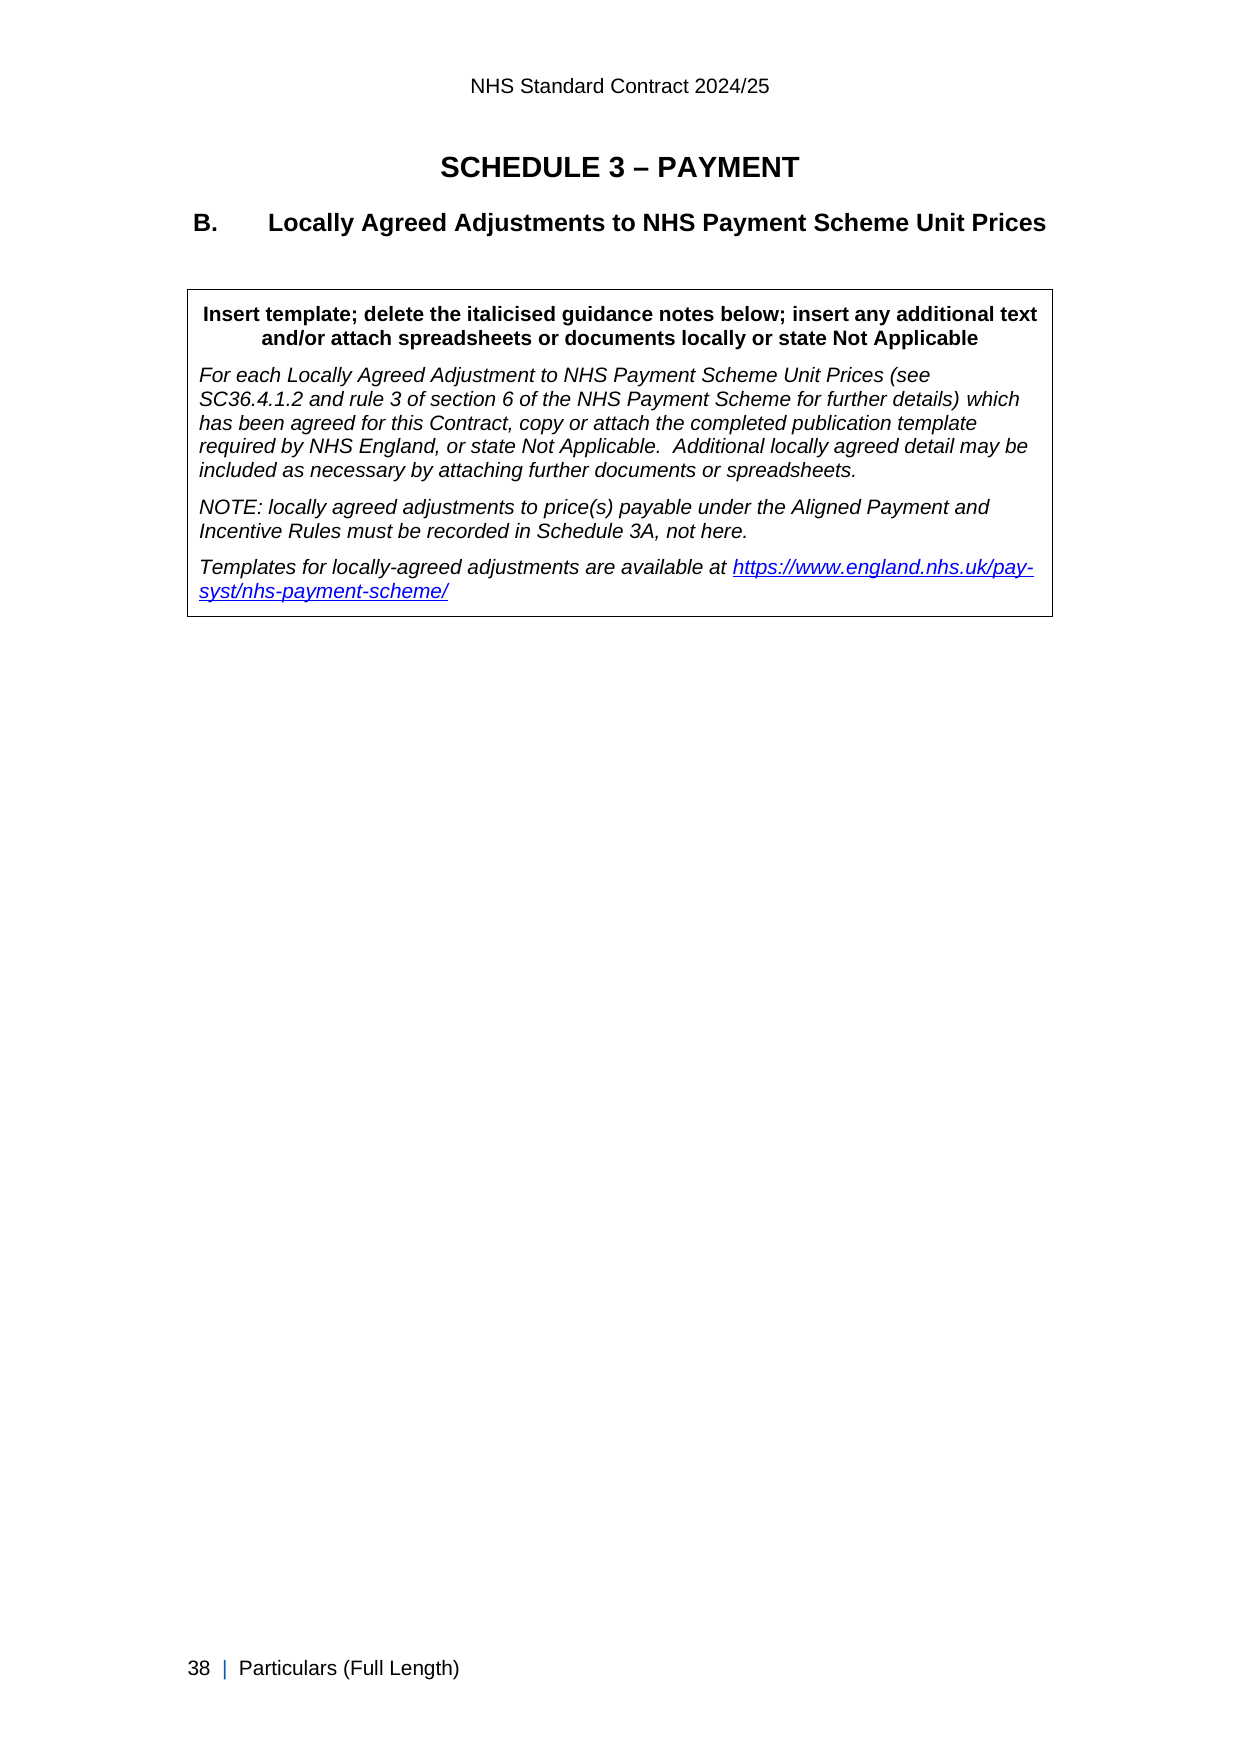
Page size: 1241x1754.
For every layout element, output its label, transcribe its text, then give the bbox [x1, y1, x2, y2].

list SCHEDULE 3 – PAYMENT [187, 150, 1053, 183]
list Locally Agreed Adjustments to NHS Payment Scheme Unit Prices [187, 207, 1053, 236]
table_header Insert template; delete the italicised guidance notes below; insert any additional text and/or attach spreadsheets or documents locally or state Not Applicable For each Locally Agreed Adjustment to NHS Payment Scheme Unit Prices (see SC36.4.1.2 and rule 3 of section 6 of the NHS Payment Scheme for further details) which has been agreed for this Contract, copy or attach the completed publication template required by NHS England, or state Not Applicable. Additional locally agreed detail may be included as necessary by attaching further documents or spreadsheets. NOTE: locally agreed adjustments to price(s) payable under the Aligned Payment and Incentive Rules must be recorded in Schedule 3A, not here. Templates for locally-agreed adjustments are available at https://www.england.nhs.uk/pay-syst/nhs-payment-scheme/ [188, 290, 1052, 616]
